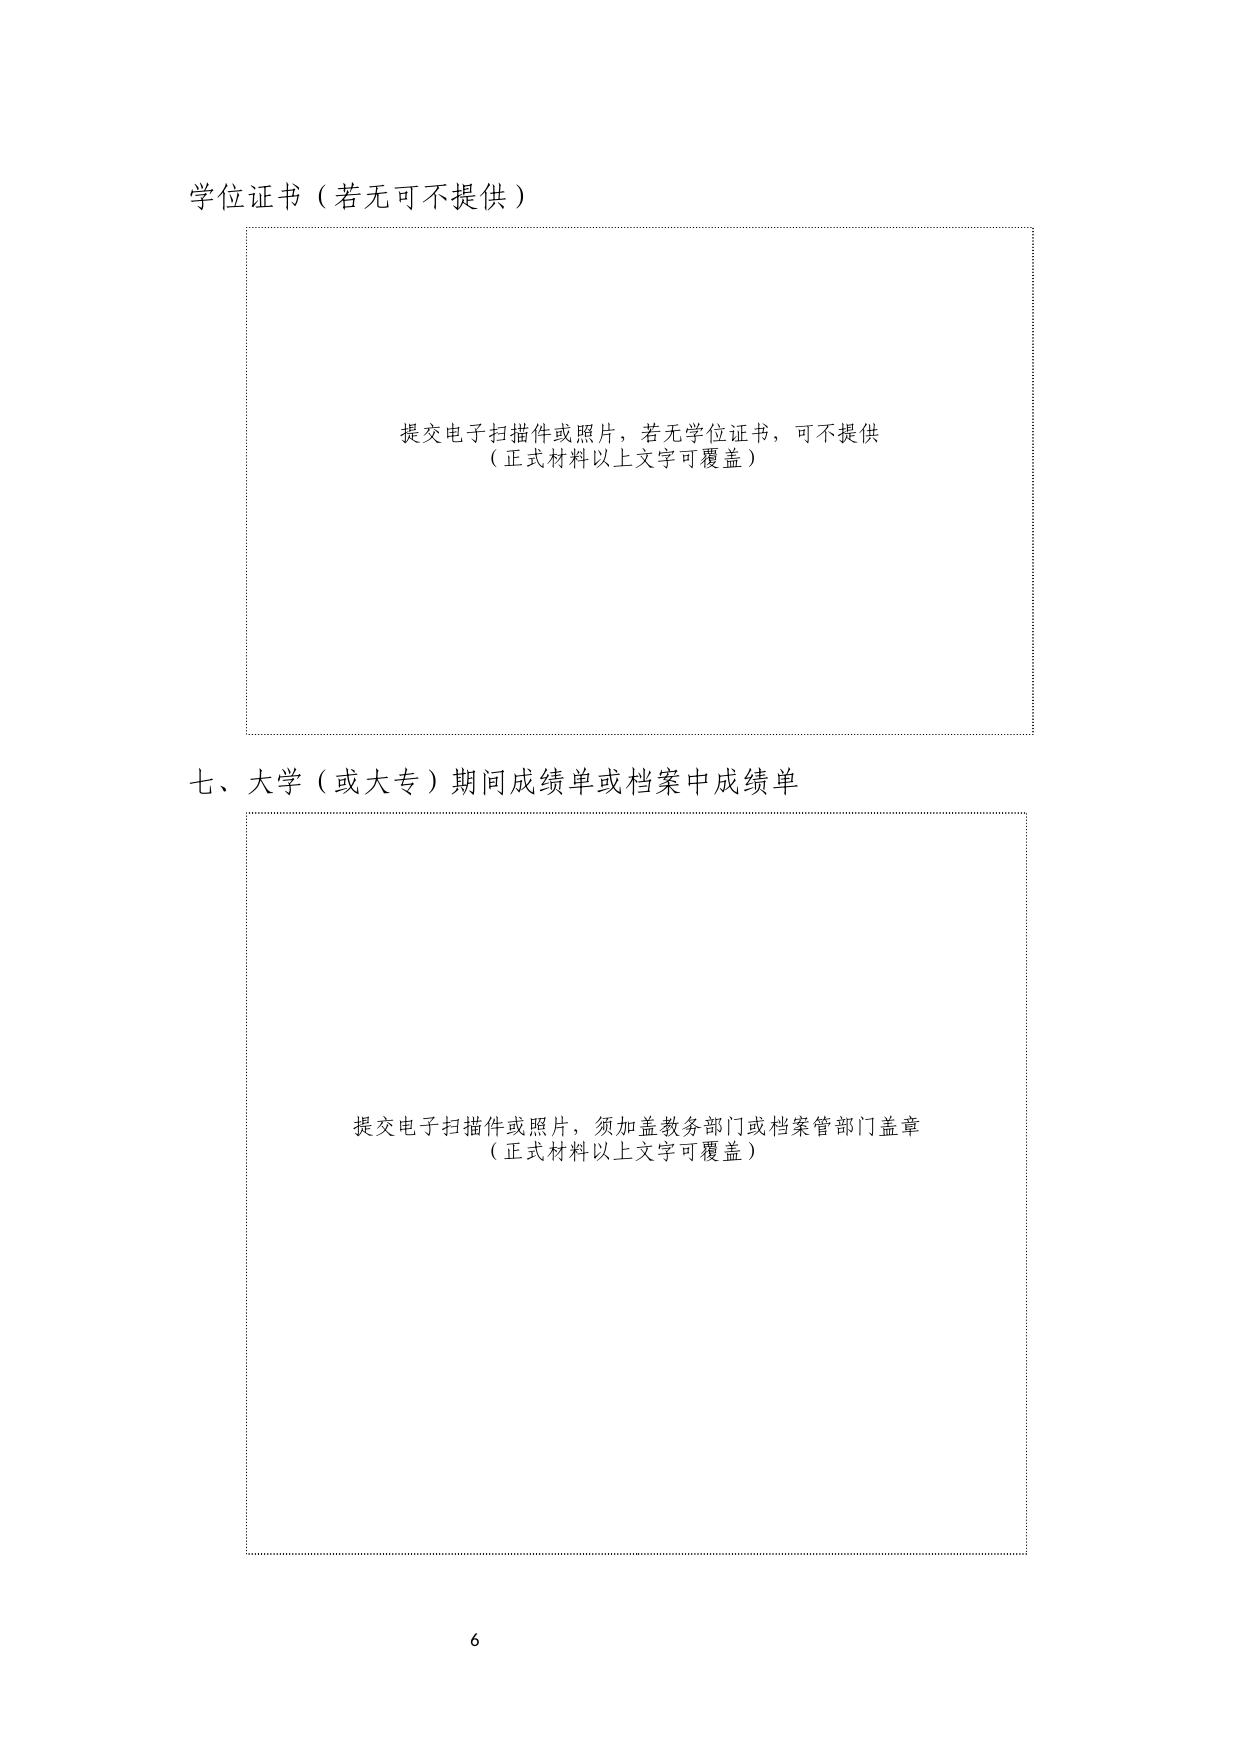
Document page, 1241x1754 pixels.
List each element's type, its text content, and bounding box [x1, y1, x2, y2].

list 七、大学（或大专）期间成绩单或档案中成绩单 [187, 747, 1053, 812]
text 六、学位证书（若无可不提供） [187, 162, 1053, 227]
